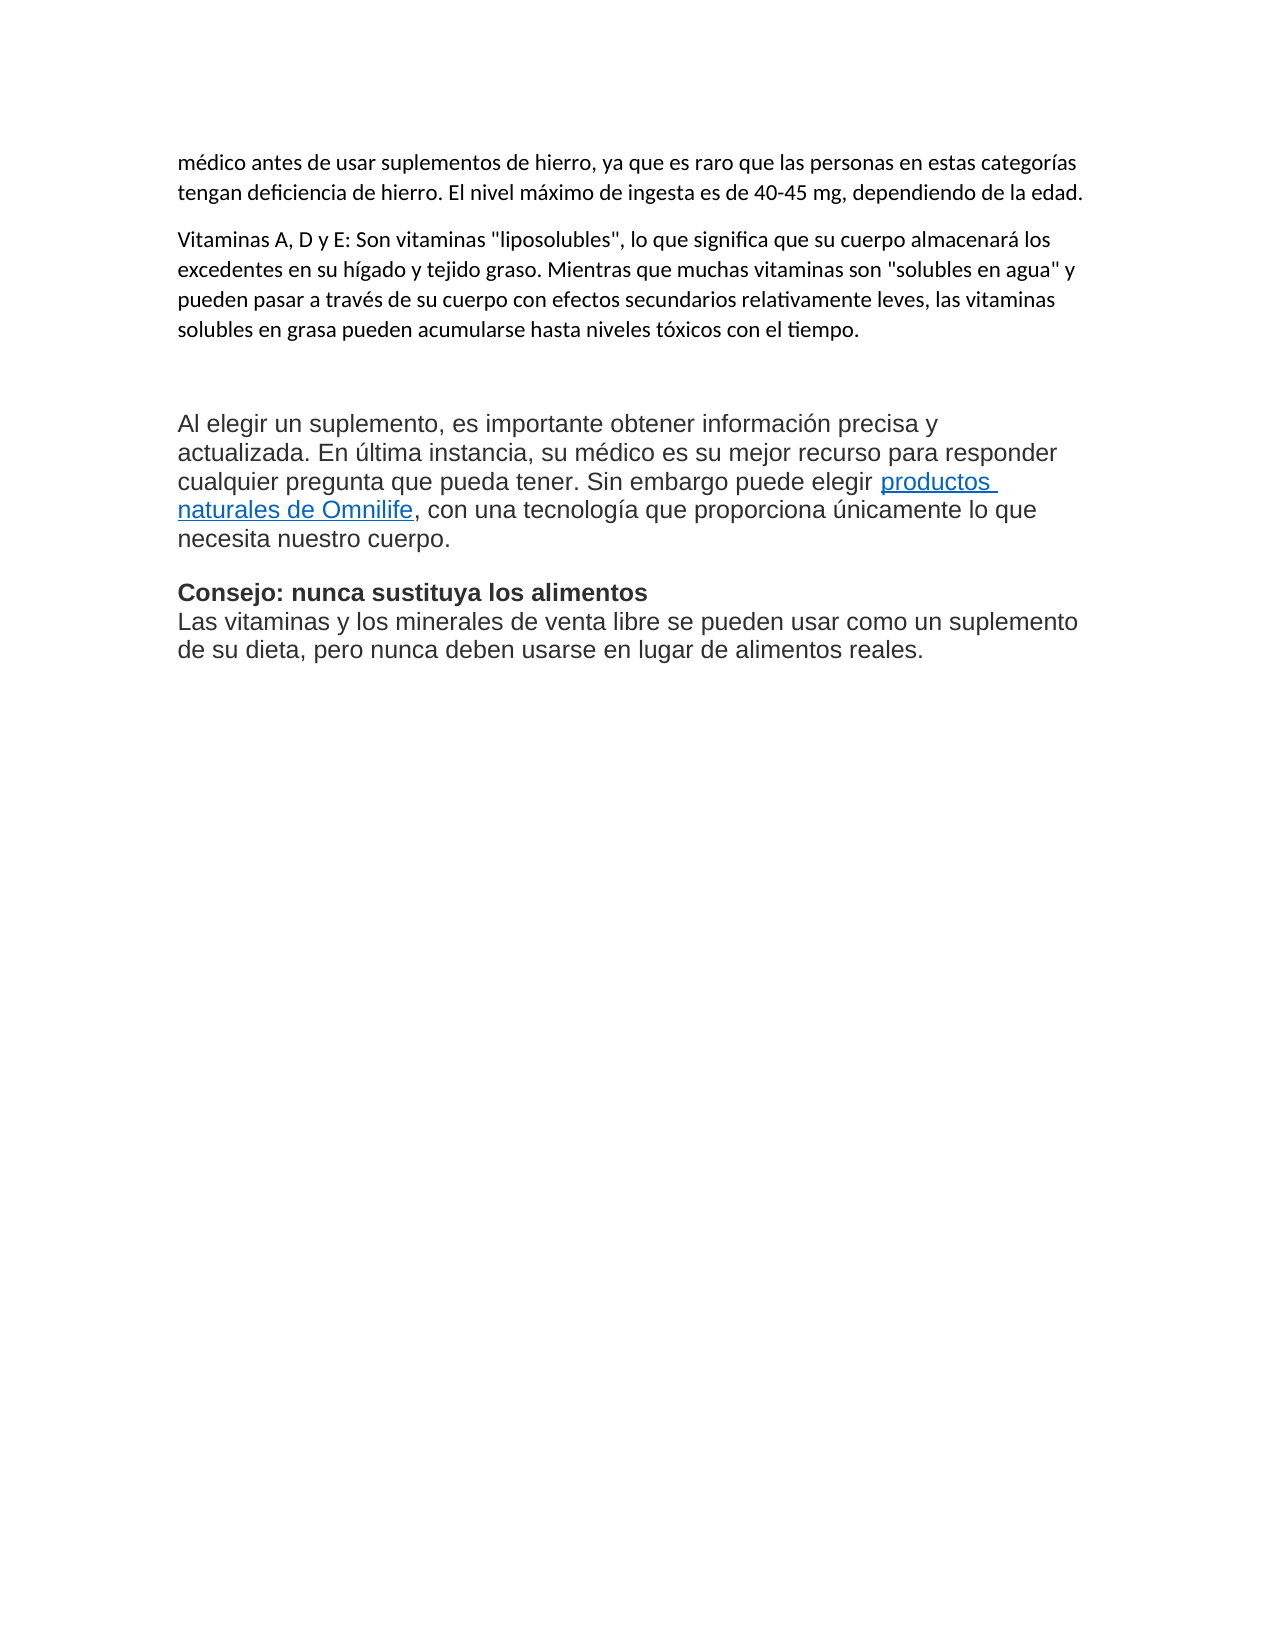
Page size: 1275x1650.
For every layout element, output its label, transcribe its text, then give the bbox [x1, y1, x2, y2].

text Al elegir un suplemento, es importante obtener información precisa y actualizada. En última instancia, su médico es su mejor recurso para responder cualquier pregunta que pueda tener. Sin embargo puede elegir productos naturales de Omnilife, con una tecnología que proporciona únicamente lo que necesita nuestro cuerpo. [177, 409, 1098, 553]
text Consejo: nunca sustituya los alimentos Las vitaminas y los minerales de venta libre se pueden usar como un suplemento de su dieta, pero nunca deben usarse en lugar de alimentos reales. [177, 578, 1098, 664]
text Vitaminas A, D y E: Son vitaminas "liposolubles", lo que significa que su cuerpo almacenará los excedentes en su hígado y tejido graso. Mientras que muchas vitaminas son "solubles en agua" y pueden pasar a través de su cuerpo con efectos secundarios relativamente leves, las vitaminas solubles en grasa pueden acumularse hasta niveles tóxicos con el tiempo. [177, 225, 1098, 343]
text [177, 148, 1098, 206]
